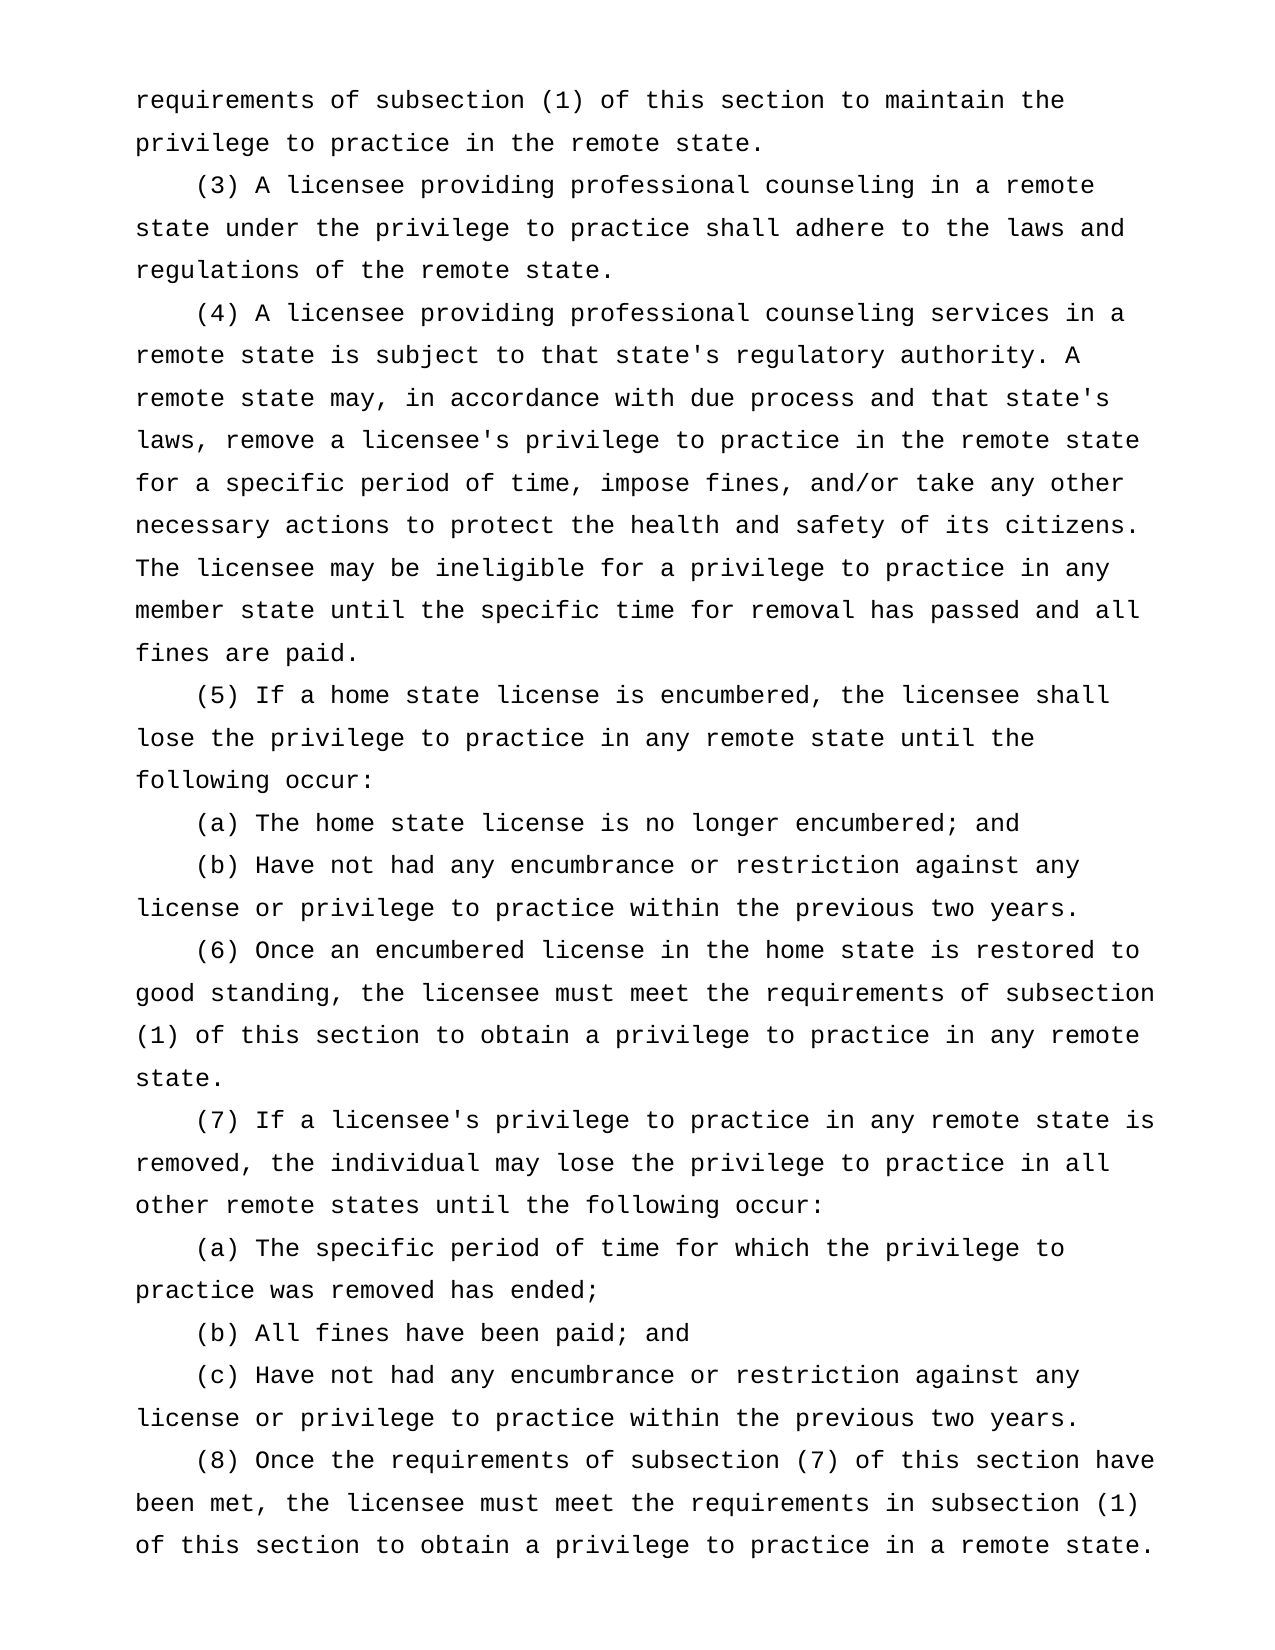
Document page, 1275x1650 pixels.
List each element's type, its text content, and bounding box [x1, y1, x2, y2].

text (a) The specific period of time for which the privilege to practice was removed has ended; [135, 1222, 1170, 1307]
text (4) A licensee providing professional counseling services in a remote state is subject to that state's regulatory authority. A remote state may, in accordance with due process and that state's laws, remove a licensee's privilege to practice in the remote state for a specific period of time, impose fines, and/or take any other necessary actions to protect the health and safety of its citizens. The licensee may be ineligible for a privilege to practice in any member state until the specific time for removal has passed and all fines are paid. [135, 287, 1170, 670]
text (b) All fines have been paid; and [135, 1307, 1170, 1350]
text (5) If a home state license is encumbered, the licensee shall lose the privilege to practice in any remote state until the following occur: [135, 670, 1170, 797]
text (8) Once the requirements of subsection (7) of this section have been met, the licensee must meet the requirements in subsection (1) of this section to obtain a privilege to practice in a remote state. [135, 1435, 1170, 1562]
text (3) A licensee providing professional counseling in a remote state under the privilege to practice shall adhere to the laws and regulations of the remote state. [135, 160, 1170, 287]
text (6) Once an encumbered license in the home state is restored to good standing, the licensee must meet the requirements of subsection (1) of this section to obtain a privilege to practice in any remote state. [135, 925, 1170, 1095]
text (7) If a licensee's privilege to practice in any remote state is removed, the individual may lose the privilege to practice in all other remote states until the following occur: [135, 1095, 1170, 1222]
text (a) The home state license is no longer encumbered; and [135, 797, 1170, 840]
text (b) Have not had any encumbrance or restriction against any license or privilege to practice within the previous two years. [135, 840, 1170, 925]
text (c) Have not had any encumbrance or restriction against any license or privilege to practice within the previous two years. [135, 1350, 1170, 1435]
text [135, 75, 1170, 160]
